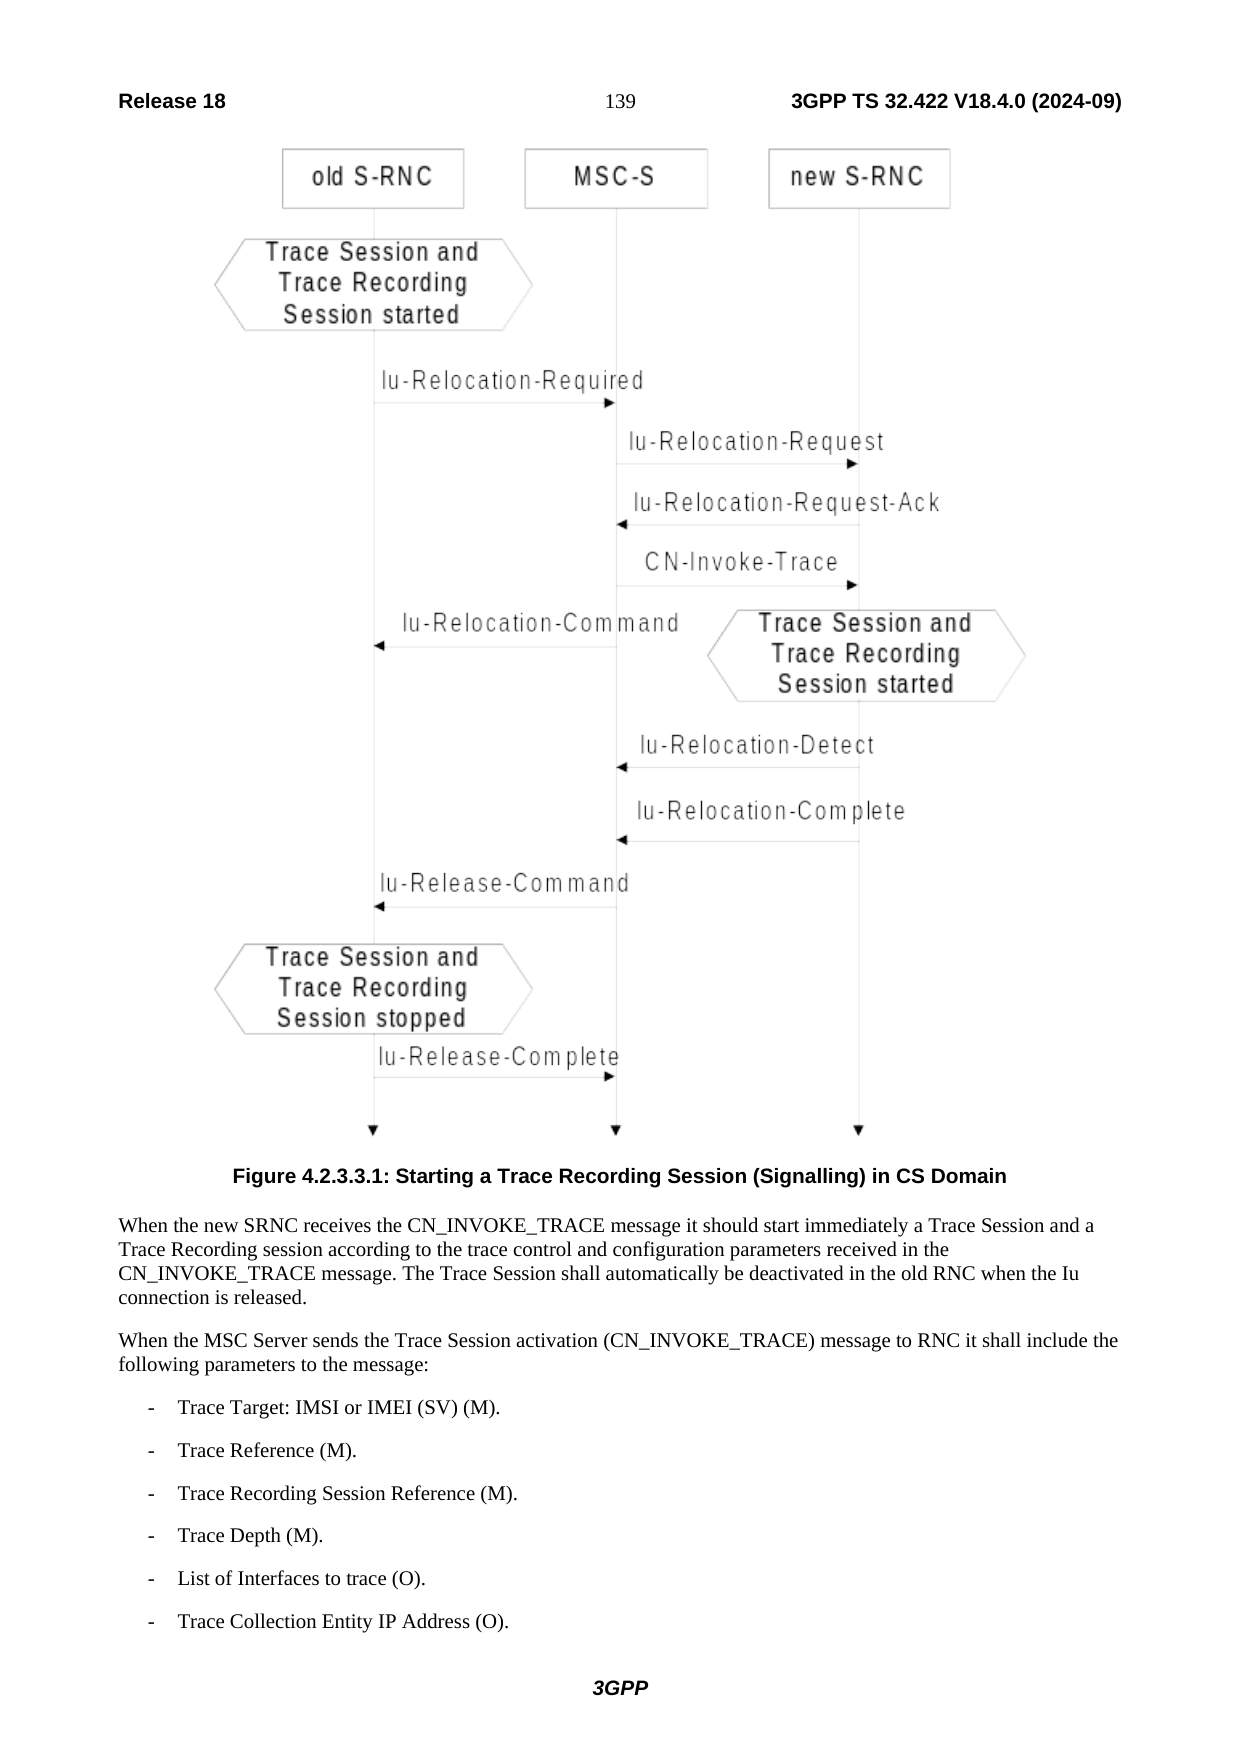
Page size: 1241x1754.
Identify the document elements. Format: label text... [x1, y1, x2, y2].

text - Trace Target: IMSI or IMEI (SV) (M). [148, 1395, 1122, 1419]
text Figure 4.2.3.3.1: Starting a Trace Recording Session (Signalling) in CS Domain [118, 1164, 1122, 1188]
text - Trace Collection Entity IP Address (O). [148, 1609, 1122, 1633]
text - Trace Reference (M). [148, 1438, 1122, 1462]
text When the MSC Server sends the Trace Session activation (CN_INVOKE_TRACE) message to RNC it shall include the following parameters to the message: [118, 1328, 1122, 1376]
text When the new SRNC receives the CN_INVOKE_TRACE message it should start immediately a Trace Session and a Trace Recording session according to the trace control and configuration parameters received in the CN_INVOKE_TRACE message. The Trace Session shall automatically be deactivated in the old RNC when the Iu connection is released. [118, 1213, 1122, 1309]
text - Trace Depth (M). [148, 1523, 1122, 1547]
text - Trace Recording Session Reference (M). [148, 1480, 1122, 1504]
text - List of Interfaces to trace (O). [148, 1566, 1122, 1590]
